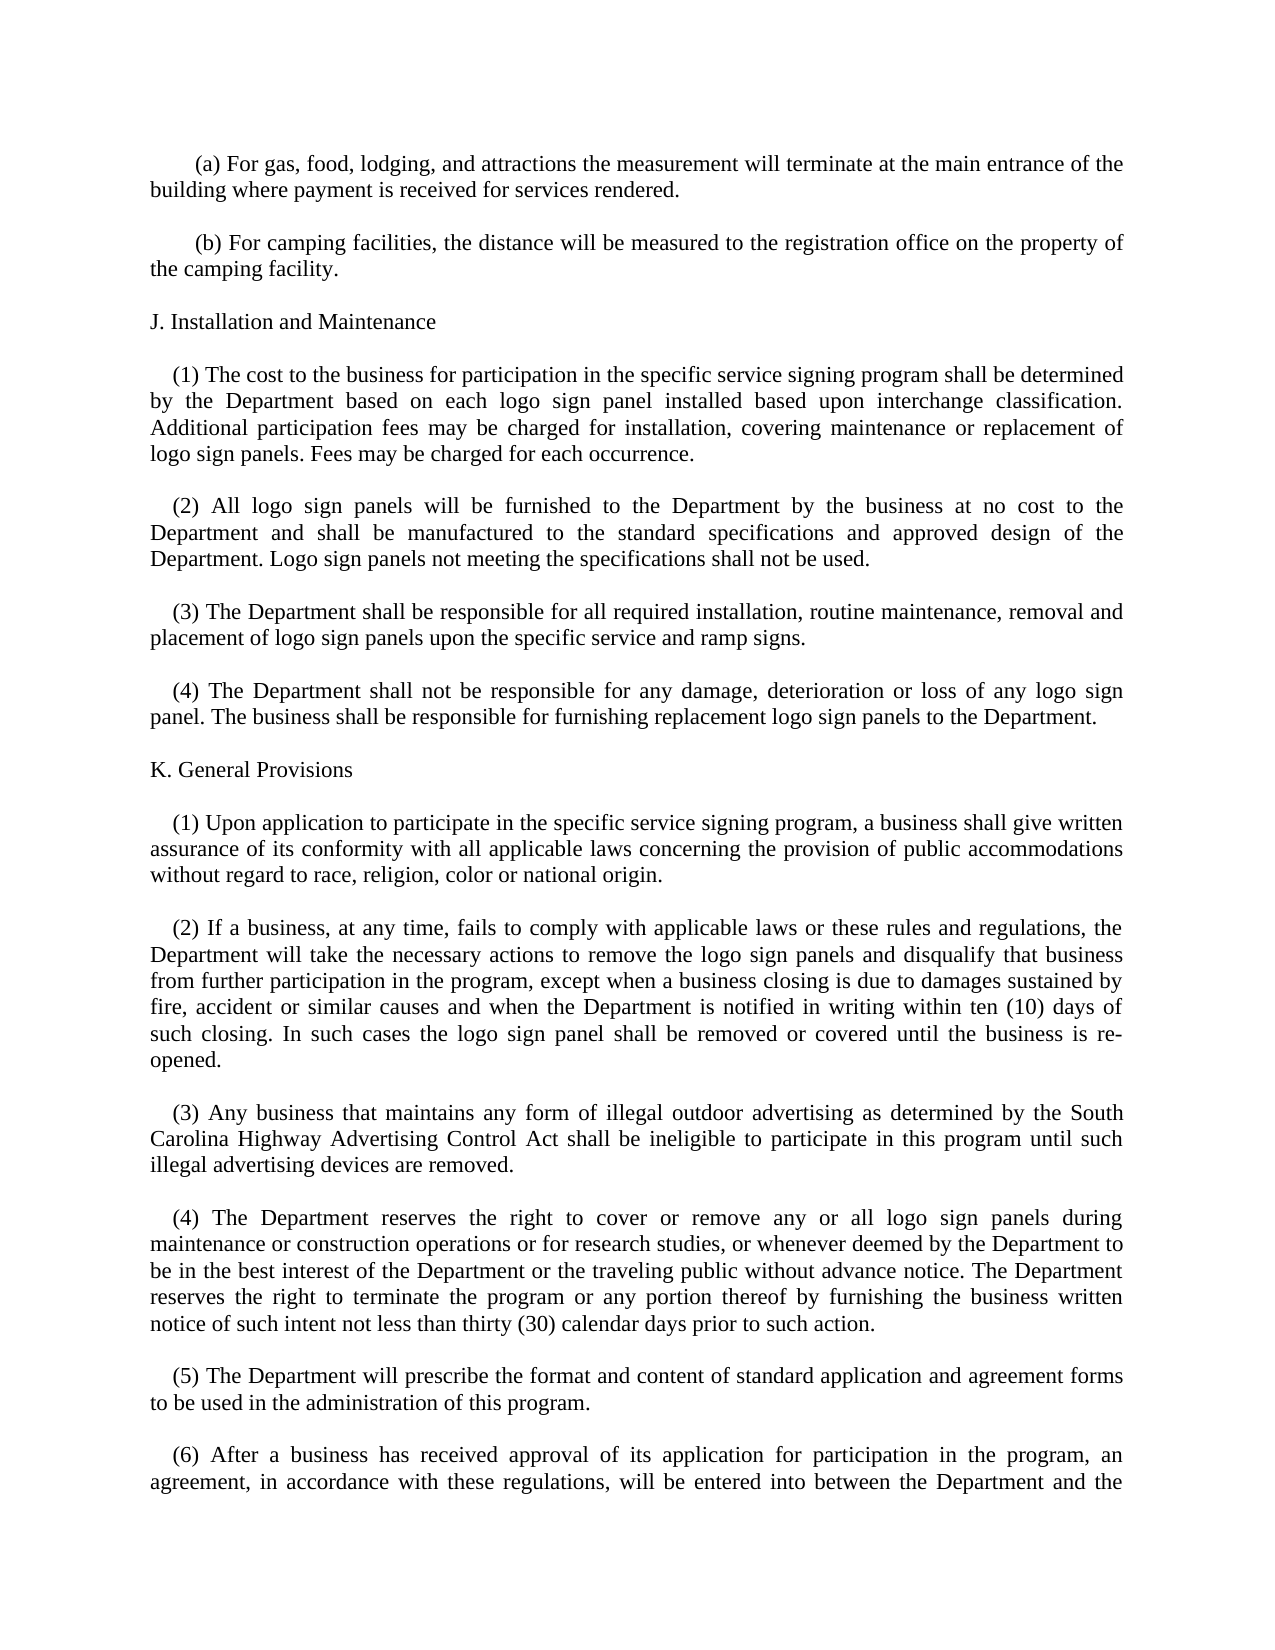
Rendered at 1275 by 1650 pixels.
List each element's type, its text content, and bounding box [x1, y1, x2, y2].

text (2) All logo sign panels will be furnished to the Department by the business at no cost to the Department and shall be manufactured to the standard specifications and approved design of the Department. Logo sign panels not meeting the specifications shall not be used. [150, 493, 1125, 572]
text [150, 1441, 1125, 1494]
text (a) For gas, food, lodging, and attractions the measurement will terminate at the main entrance of the building where payment is received for services rendered. [150, 150, 1125, 203]
text K. General Provisions [150, 756, 1125, 782]
text J. Installation and Maintenance [150, 308, 1125, 334]
text (5) The Department will prescribe the format and content of standard application and agreement forms to be used in the administration of this program. [150, 1362, 1125, 1415]
text (3) The Department shall be responsible for all required installation, routine maintenance, removal and placement of logo sign panels upon the specific service and ramp signs. [150, 598, 1125, 651]
text (1) The cost to the business for participation in the specific service signing program shall be determined by the Department based on each logo sign panel installed based upon interchange classification. Additional participation fees may be charged for installation, covering maintenance or replacement of logo sign panels. Fees may be charged for each occurrence. [150, 361, 1125, 466]
text (4) The Department shall not be responsible for any damage, deterioration or loss of any logo sign panel. The business shall be responsible for furnishing replacement logo sign panels to the Department. [150, 677, 1125, 730]
text (b) For camping facilities, the distance will be measured to the registration office on the property of the camping facility. [150, 229, 1125, 282]
text (2) If a business, at any time, fails to comply with applicable laws or these rules and regulations, the Department will take the necessary actions to remove the logo sign panels and disqualify that business from further participation in the program, except when a business closing is due to damages sustained by fire, accident or similar causes and when the Department is notified in writing within ten (10) days of such closing. In such cases the logo sign panel shall be removed or covered until the business is re-opened. [150, 914, 1125, 1072]
text (3) Any business that maintains any form of illegal outdoor advertising as determined by the South Carolina Highway Advertising Control Act shall be ineligible to participate in this program until such illegal advertising devices are removed. [150, 1099, 1125, 1178]
text (1) Upon application to participate in the specific service signing program, a business shall give written assurance of its conformity with all applicable laws concerning the provision of public accommodations without regard to race, religion, color or national origin. [150, 809, 1125, 888]
text (4) The Department reserves the right to cover or remove any or all logo sign panels during maintenance or construction operations or for research studies, or whenever deemed by the Department to be in the best interest of the Department or the traveling public without advance notice. The Department reserves the right to terminate the program or any portion thereof by furnishing the business written notice of such intent not less than thirty (30) calendar days prior to such action. [150, 1204, 1125, 1336]
